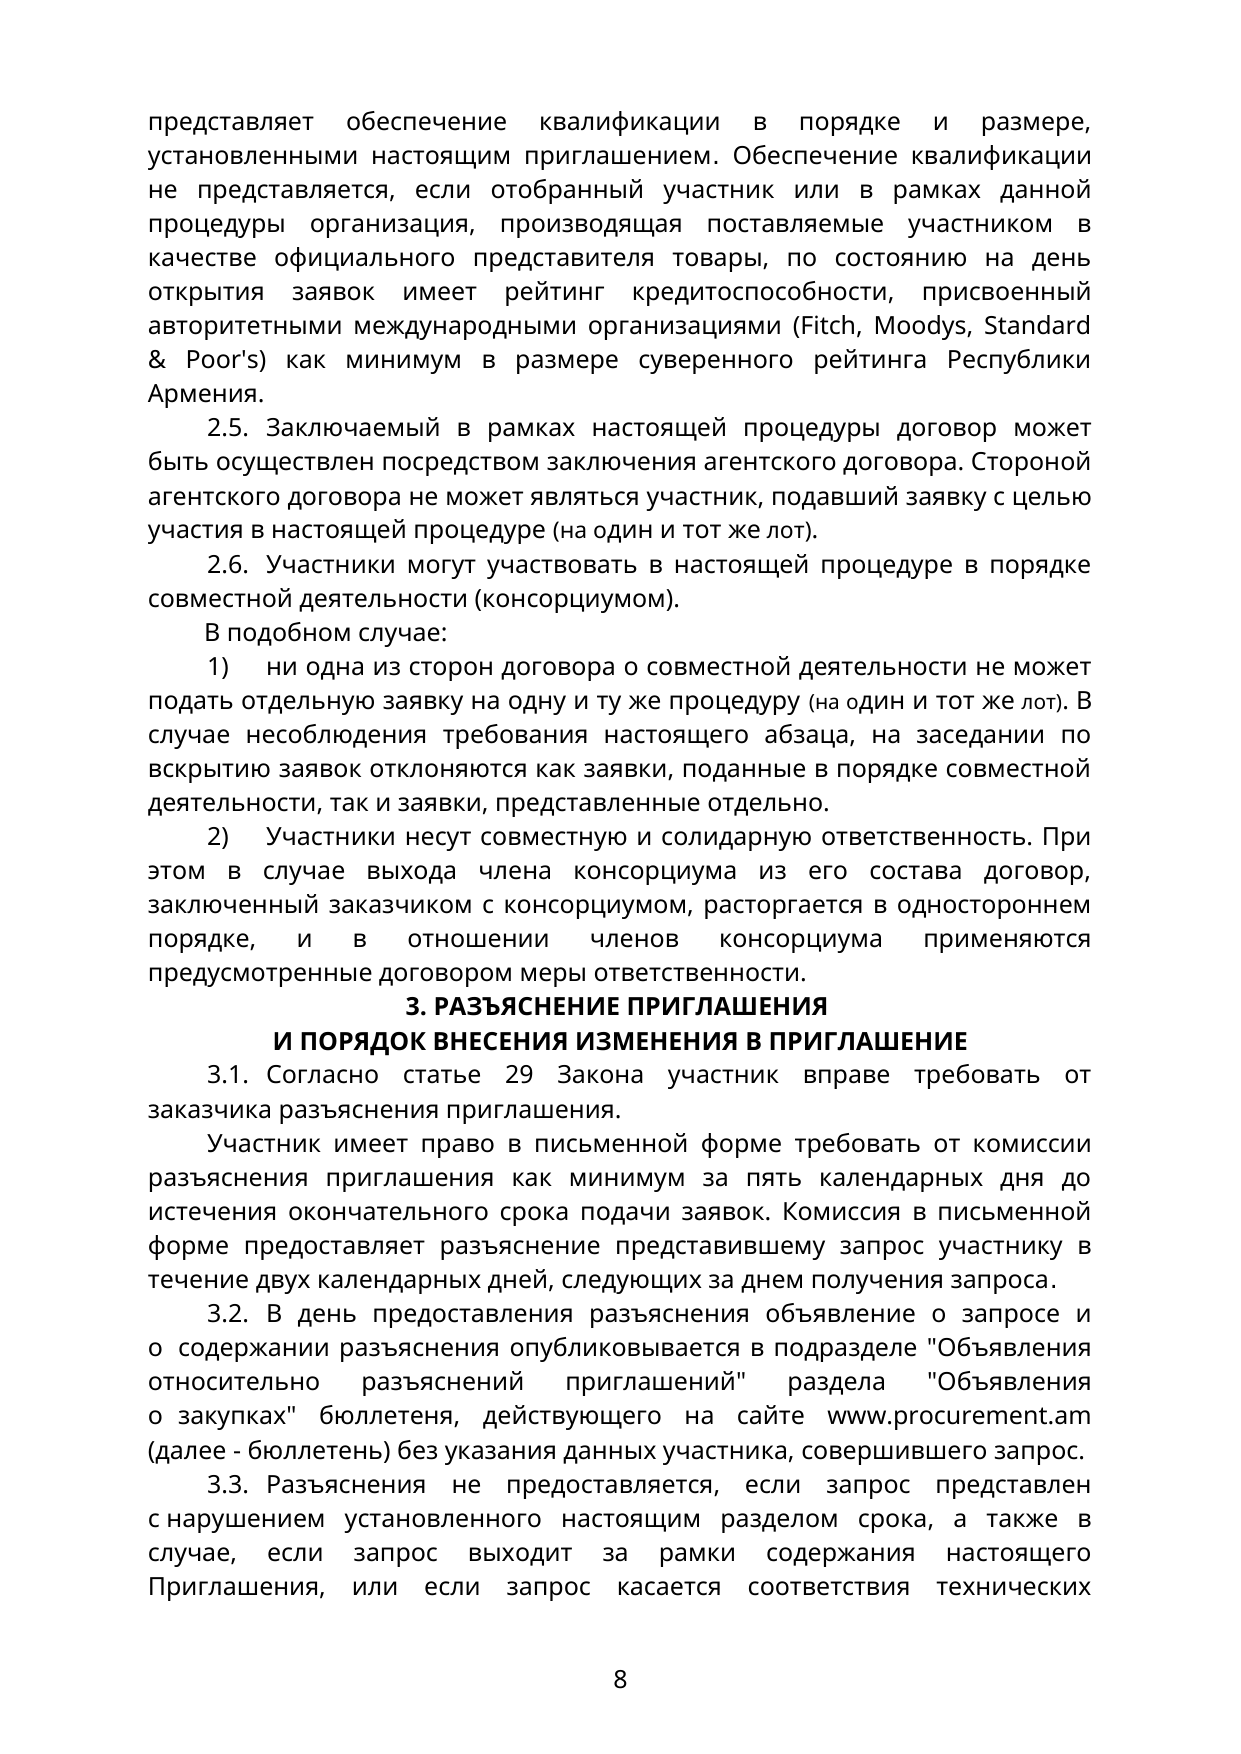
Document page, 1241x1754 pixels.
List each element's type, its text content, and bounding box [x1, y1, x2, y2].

text В подобном случае: [148, 614, 1092, 648]
text 3.2. В день предоставления разъяснения объявление о запросе и о содержании разъяснения опубликовывается в подразделе "Объявления относительно разъяснений приглашений" раздела "Объявления о закупках" бюллетеня, действующего на сайте www.procurement.am (далее - бюллетень) без указания данных участника, совершившего запрос. [148, 1296, 1092, 1466]
text 2) Участники несут совместную и солидарную ответственность. При этом в случае выхода члена консорциума из его состава договор, заключенный заказчиком с консорциумом, расторгается в одностороннем порядке, и в отношении членов консорциума применяются предусмотренные договором меры ответственности. [148, 819, 1092, 989]
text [148, 1466, 1092, 1603]
text Участник имеет право в письменной форме требовать от комиссии разъяснения приглашения как минимум за пять календарных дня до истечения окончательного срока подачи заявок. Комиссия в письменной форме предоставляет разъяснение представившему запрос участнику в течение двух календарных дней, следующих за днем получения запроса. [148, 1125, 1092, 1296]
text 3. РАЗЪЯСНЕНИЕ ПРИГЛАШЕНИЯ И ПОРЯДОК ВНЕСЕНИЯ ИЗМЕНЕНИЯ В ПРИГЛАШЕНИЕ [148, 989, 1092, 1057]
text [148, 103, 1092, 410]
text 3.1. Согласно статье 29 Закона участник вправе требовать от заказчика разъяснения приглашения. [148, 1057, 1092, 1125]
text 1) ни одна из сторон договора о совместной деятельности не может подать отдельную заявку на одну и ту же процедуру (на один и тот же лот). В случае несоблюдения требования настоящего абзаца, на заседании по вскрытию заявок отклоняются как заявки, поданные в порядке совместной деятельности, так и заявки, представленные отдельно. [148, 648, 1092, 819]
text 2.6. Участники могут участвовать в настоящей процедуре в порядке совместной деятельности (консорциумом). [148, 546, 1092, 614]
text 2.5. Заключаемый в рамках настоящей процедуры договор может быть осуществлен посредством заключения агентского договора. Стороной агентского договора не может являться участник, подавший заявку с целью участия в настоящей процедуре (на один и тот же лот). [148, 410, 1092, 546]
